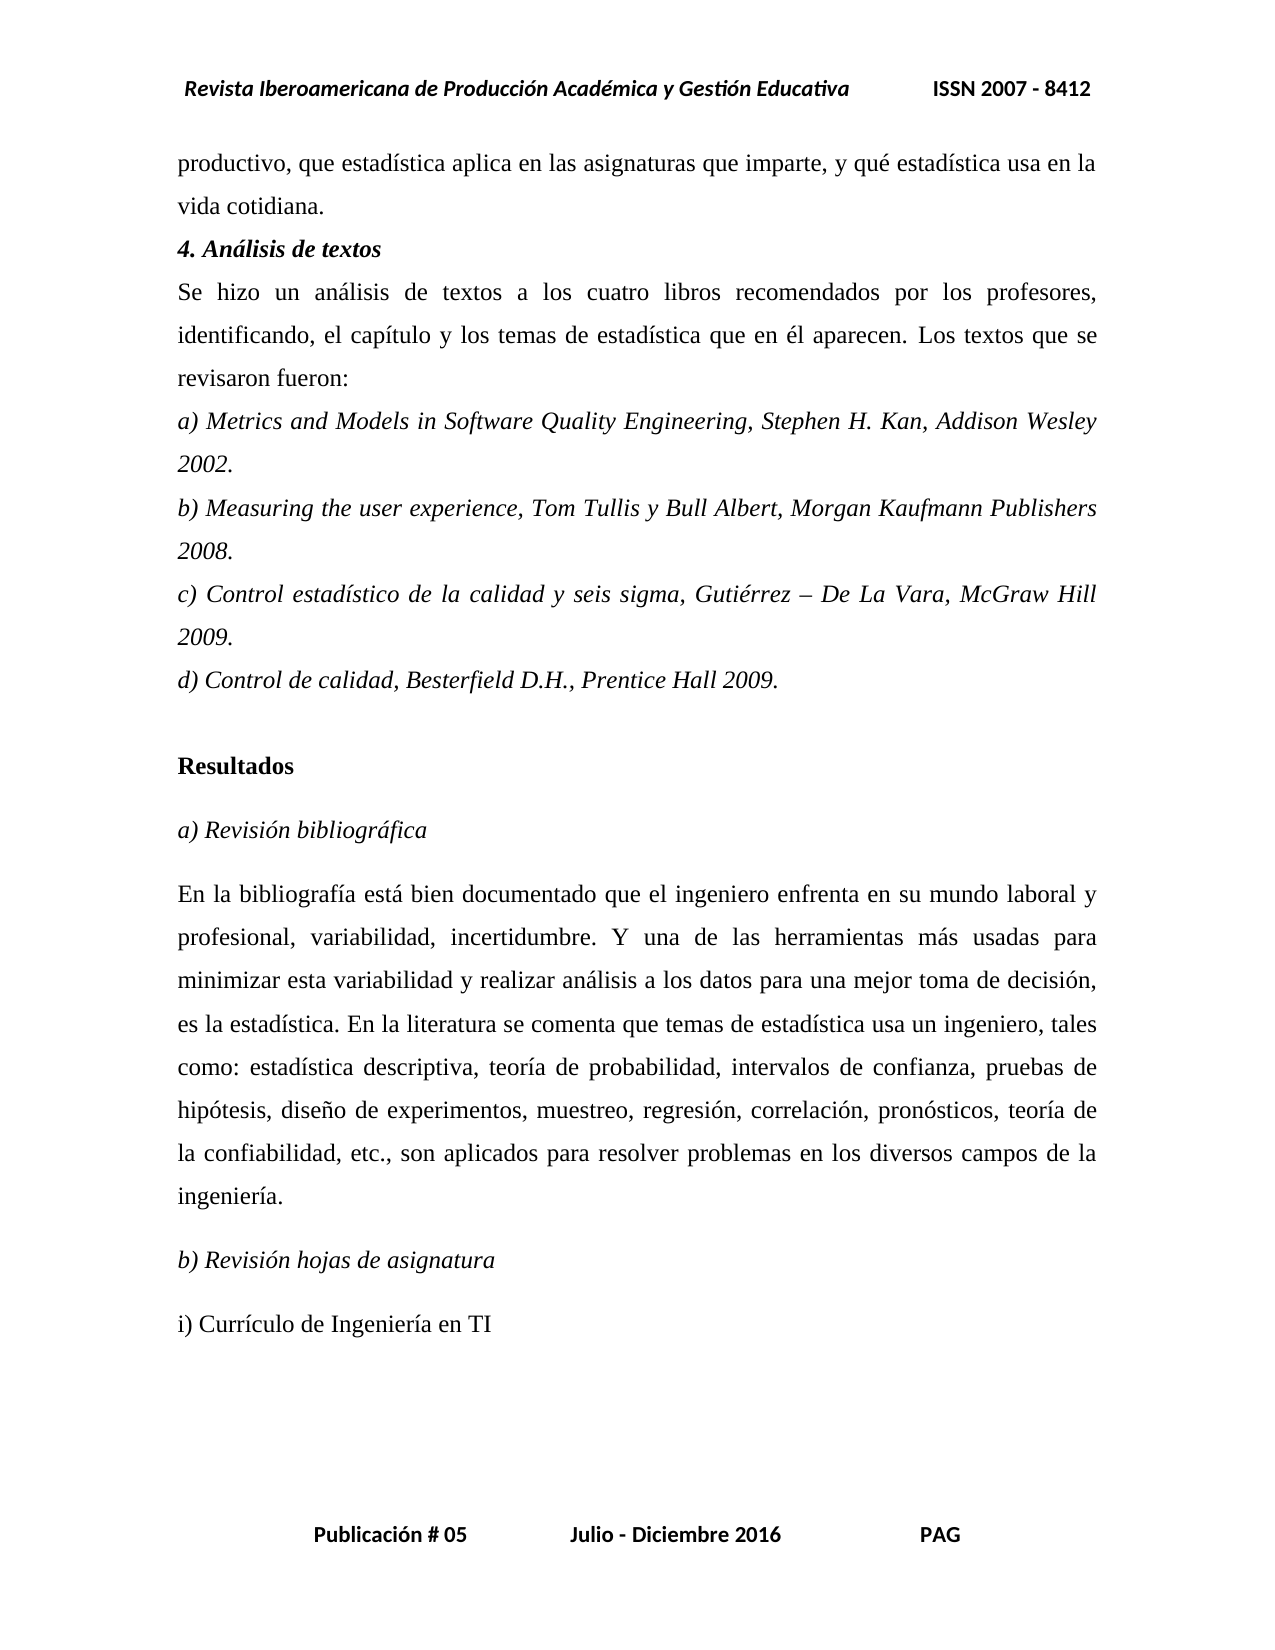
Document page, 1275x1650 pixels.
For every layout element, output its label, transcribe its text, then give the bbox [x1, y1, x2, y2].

text 4. Análisis de textos [177, 234, 1098, 263]
text c) Control estadístico de la calidad y seis sigma, Gutiérrez – De La Vara, McGraw Hill 2009. [177, 579, 1098, 651]
text d) Control de calidad, Besterfield D.H., Prentice Hall 2009. [177, 665, 1098, 694]
text b) Revisión hojas de asignatura [177, 1245, 1098, 1274]
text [177, 148, 1098, 219]
text i) Currículo de Ingeniería en TI [177, 1309, 1098, 1338]
text Resultados [177, 751, 1098, 780]
text b) Measuring the user experience, Tom Tullis y Bull Albert, Morgan Kaufmann Publishers 2008. [177, 493, 1098, 564]
text a) Revisión bibliográfica [177, 815, 1098, 844]
text En la bibliografía está bien documentado que el ingeniero enfrenta en su mundo laboral y profesional, variabilidad, incertidumbre. Y una de las herramientas más usadas para minimizar esta variabilidad y realizar análisis a los datos para una mejor toma de decisión, es la estadística. En la literatura se comenta que temas de estadística usa un ingeniero, tales como: estadística descriptiva, teoría de probabilidad, intervalos de confianza, pruebas de hipótesis, diseño de experimentos, muestreo, regresión, correlación, pronósticos, teoría de la confiabilidad, etc., son aplicados para resolver problemas en los diversos campos de la ingeniería. [177, 879, 1098, 1210]
text Se hizo un análisis de textos a los cuatro libros recomendados por los profesores, identificando, el capítulo y los temas de estadística que en él aparecen. Los textos que se revisaron fueron: [177, 277, 1098, 392]
text a) Metrics and Models in Software Quality Engineering, Stephen H. Kan, Addison Wesley 2002. [177, 406, 1098, 478]
